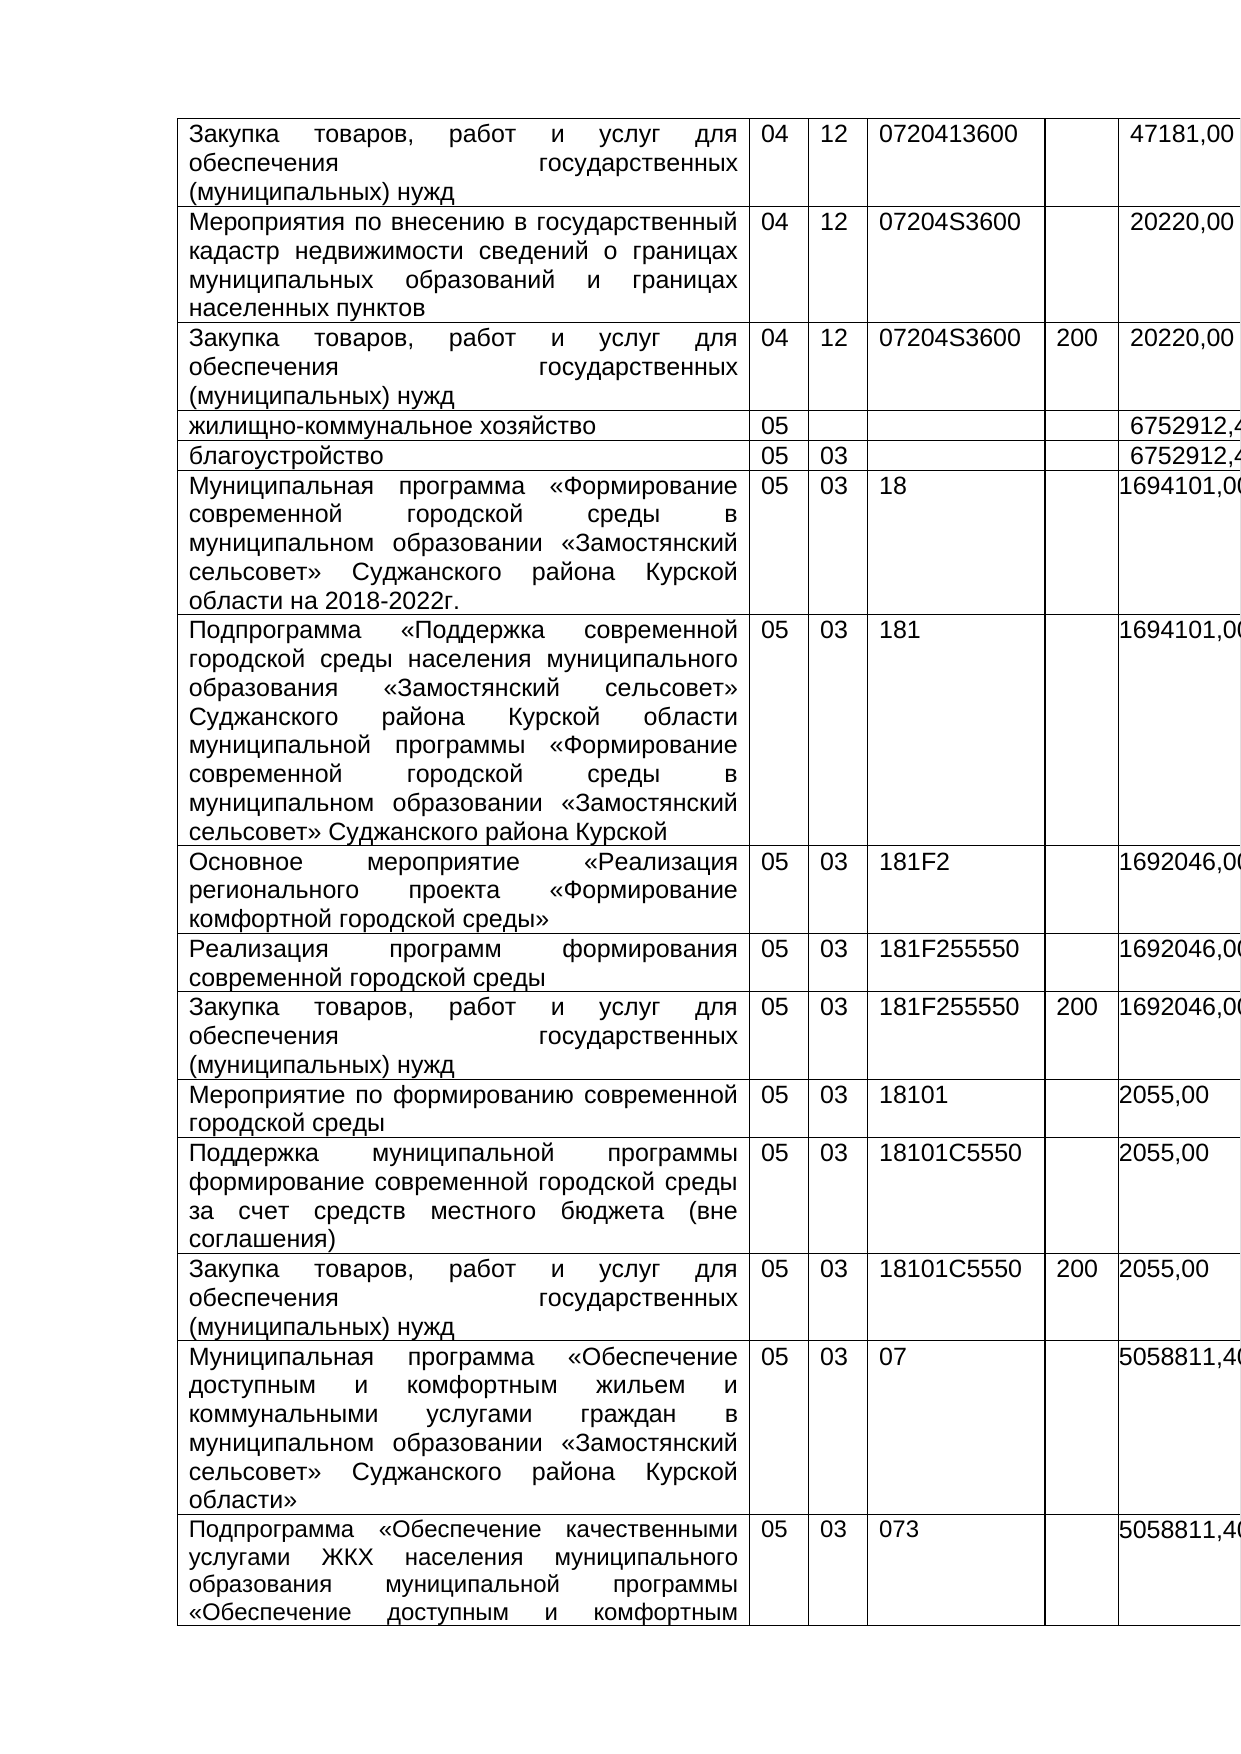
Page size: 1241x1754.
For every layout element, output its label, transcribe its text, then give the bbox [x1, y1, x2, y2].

table_cell 18 [868, 471, 1044, 614]
table_cell Закупка товаров, работ и услуг для обеспечения государственных (муниципальных) нужд [178, 992, 749, 1078]
table_cell Подпрограмма «Поддержка современной городской среды населения муниципального образования «Замостянский сельсовет» Суджанского района Курской области муниципальной программы «Формирование современной городской среды в муниципальном образовании «Замостянский сельсовет» Суджанского района Курской [178, 615, 749, 845]
table_cell Реализация программ формирования современной городской среды [178, 934, 749, 991]
table_cell 03 [809, 1080, 867, 1137]
table_cell 04 [750, 323, 808, 410]
table_cell Мероприятие по формированию современной городской среды [178, 1080, 749, 1137]
table_cell 1692046,00 [1119, 846, 1240, 933]
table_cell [178, 1515, 749, 1625]
table_cell 0720413600 [868, 119, 1044, 206]
table_cell 20220,00 [1119, 323, 1240, 410]
table_cell 05 [750, 1254, 808, 1340]
table_cell 1692046,00 [1119, 992, 1240, 1078]
table_cell 6752912,4 [1119, 441, 1240, 469]
table_cell 12 [809, 207, 867, 322]
table_cell 03 [809, 1341, 867, 1514]
table_cell 181F2 [868, 846, 1044, 933]
table_cell 07204S3600 [868, 207, 1044, 322]
table_cell 05 [750, 471, 808, 614]
table_cell 07204S3600 [868, 323, 1044, 410]
table_cell 181 [868, 615, 1044, 845]
table_cell [809, 411, 867, 440]
table_cell Закупка товаров, работ и услуг для обеспечения государственных (муниципальных) нужд [178, 323, 749, 410]
table_cell 05 [750, 441, 808, 469]
table_cell 20220,00 [1119, 207, 1240, 322]
table_cell [1046, 1138, 1118, 1253]
table_cell 5058811,40 [1119, 1515, 1240, 1625]
table_cell 181F255550 [868, 992, 1044, 1078]
table_cell 18101 [868, 1080, 1044, 1137]
table_cell Основное мероприятие «Реализация регионального проекта «Формирование комфортной городской среды» [178, 846, 749, 933]
table_cell [1046, 1080, 1118, 1137]
table_cell 05 [750, 1080, 808, 1137]
table_cell 03 [809, 1515, 867, 1625]
table_cell 03 [809, 992, 867, 1078]
table_cell 6752912,4 [1119, 411, 1240, 440]
table_cell [1046, 441, 1118, 469]
table_cell Муниципальная программа «Обеспечение доступным и комфортным жильем и коммунальными услугами граждан в муниципальном образовании «Замостянский сельсовет» Суджанского района Курской области» [178, 1341, 749, 1514]
table_cell [1046, 846, 1118, 933]
table_cell 03 [809, 846, 867, 933]
table_cell [1046, 1341, 1118, 1514]
table_cell 03 [809, 1254, 867, 1340]
table_cell 18101С5550 [868, 1138, 1044, 1253]
table_cell 07 [868, 1341, 1044, 1514]
table_cell 03 [809, 1138, 867, 1253]
table_cell 1694101,00 [1119, 615, 1240, 845]
table_cell 200 [1046, 323, 1118, 410]
table_cell 03 [809, 471, 867, 614]
table_cell [1046, 471, 1118, 614]
table_cell 073 [868, 1515, 1044, 1625]
table_cell 03 [809, 441, 867, 469]
table_cell 1694101,00 [1119, 471, 1240, 614]
table_cell Закупка товаров, работ и услуг для обеспечения государственных (муниципальных) нужд [178, 119, 749, 206]
table_cell 05 [750, 615, 808, 845]
table_cell 12 [809, 119, 867, 206]
table_cell благоустройство [178, 441, 749, 469]
table_cell [868, 411, 1044, 440]
table_cell 05 [750, 992, 808, 1078]
table_cell 05 [750, 846, 808, 933]
table_cell [1046, 615, 1118, 845]
table_cell [1046, 1515, 1118, 1625]
table_cell 1692046,00 [1119, 934, 1240, 991]
table_cell жилищно-коммунальное хозяйство [178, 411, 749, 440]
table_cell 04 [750, 207, 808, 322]
table_cell 2055,00 [1119, 1080, 1240, 1137]
table_cell 200 [1046, 1254, 1118, 1340]
table_cell 12 [809, 323, 867, 410]
table_cell 05 [750, 1138, 808, 1253]
table_cell Муниципальная программа «Формирование современной городской среды в муниципальном образовании «Замостянский сельсовет» Суджанского района Курской области на 2018-2022г. [178, 471, 749, 614]
table_cell 200 [1046, 992, 1118, 1078]
table_cell [1046, 119, 1118, 206]
table_cell 05 [750, 411, 808, 440]
table_cell [1046, 411, 1118, 440]
table_cell Поддержка муниципальной программы формирование современной городской среды за счет средств местного бюджета (вне соглашения) [178, 1138, 749, 1253]
table_cell Мероприятия по внесению в государственный кадастр недвижимости сведений о границах муниципальных образований и границах населенных пунктов [178, 207, 749, 322]
table_cell 18101С5550 [868, 1254, 1044, 1340]
table_cell 05 [750, 1515, 808, 1625]
table_cell 05 [750, 934, 808, 991]
table_cell [1046, 934, 1118, 991]
table_cell [1046, 207, 1118, 322]
table_cell 47181,00 [1119, 119, 1240, 206]
table_cell 03 [809, 615, 867, 845]
table_cell 03 [809, 934, 867, 991]
table_cell 181F255550 [868, 934, 1044, 991]
table_cell 05 [750, 1341, 808, 1514]
table_cell Закупка товаров, работ и услуг для обеспечения государственных (муниципальных) нужд [178, 1254, 749, 1340]
table_cell 5058811,40 [1119, 1341, 1240, 1514]
table_cell 2055,00 [1119, 1138, 1240, 1253]
table_cell 2055,00 [1119, 1254, 1240, 1340]
table_cell 04 [750, 119, 808, 206]
table_cell [868, 441, 1044, 469]
